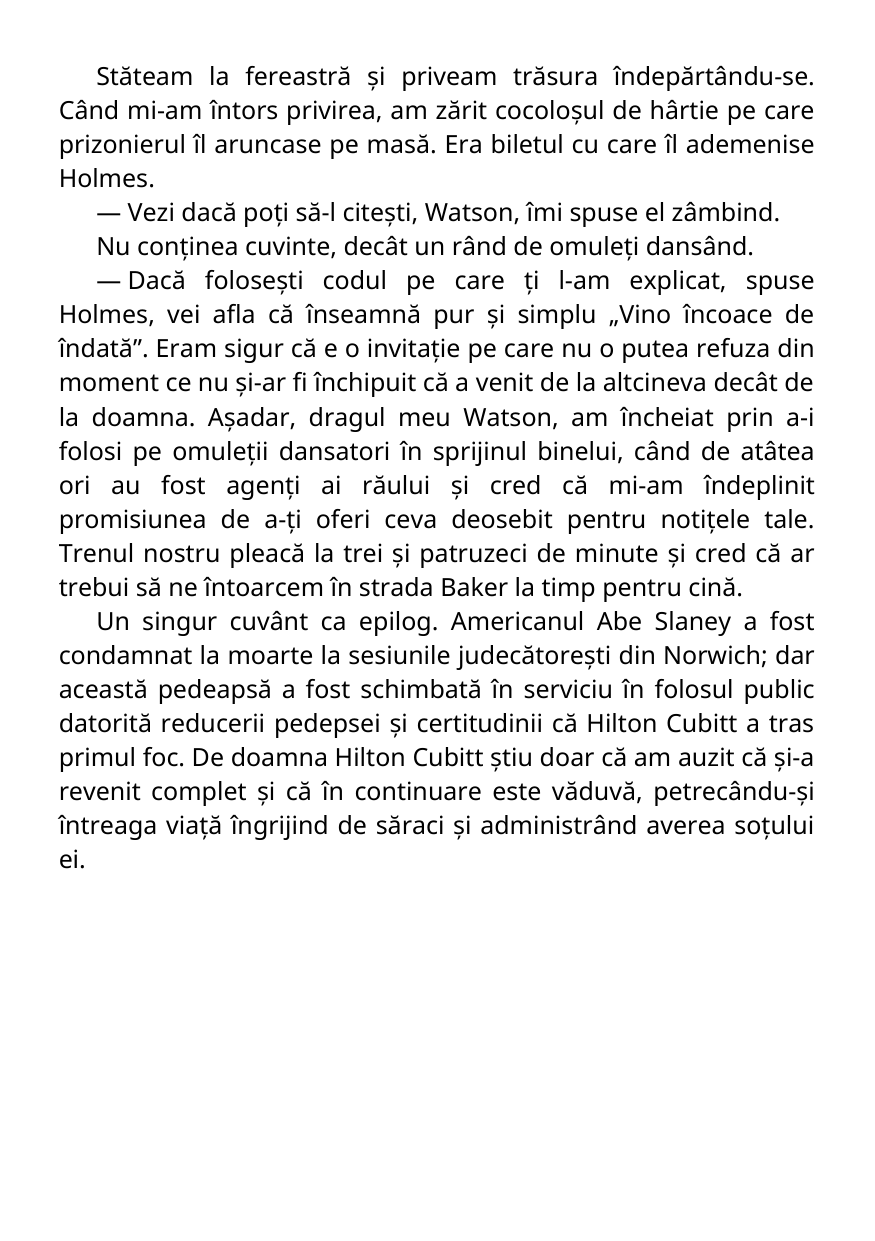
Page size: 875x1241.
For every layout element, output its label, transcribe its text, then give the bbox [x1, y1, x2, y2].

text Stăteam la fereastră şi priveam trăsura îndepărtându-se. Când mi-am întors privirea, am zărit cocoloşul de hârtie pe care prizonierul îl aruncase pe masă. Era biletul cu care îl ademenise Holmes. [58, 58, 816, 195]
text Un singur cuvânt ca epilog. Americanul Abe Slaney a fost condamnat la moarte la sesiunile judecătoreşti din Norwich; dar această pedeapsă a fost schimbată în serviciu în folosul public datorită reducerii pedepsei şi certitudinii că Hilton Cubitt a tras primul foc. De doamna Hilton Cubitt ştiu doar că am auzit că şi-a revenit complet şi că în continuare este văduvă, petrecându-şi întreaga viaţă îngrijind de săraci şi administrând averea soţului ei. [58, 603, 816, 876]
text — Dacă foloseşti codul pe care ţi l-am explicat, spuse Holmes, vei afla că înseamnă pur şi simplu „Vino încoace de îndată”. Eram sigur că e o invitaţie pe care nu o putea refuza din moment ce nu şi-ar fi închipuit că a venit de la altcineva decât de la doamna. Aşadar, dragul meu Watson, am încheiat prin a-i folosi pe omuleţii dansatori în sprijinul binelui, când de atâtea ori au fost agenţi ai răului şi cred că mi-am îndeplinit promisiunea de a-ţi oferi ceva deosebit pentru notiţele tale. Trenul nostru pleacă la trei şi patruzeci de minute şi cred că ar trebui să ne întoarcem în strada Baker la timp pentru cină. [58, 263, 816, 603]
text — Vezi dacă poţi să-l citeşti, Watson, îmi spuse el zâmbind. [58, 195, 816, 229]
text Nu conţinea cuvinte, decât un rând de omuleţi dansând. [58, 229, 816, 263]
